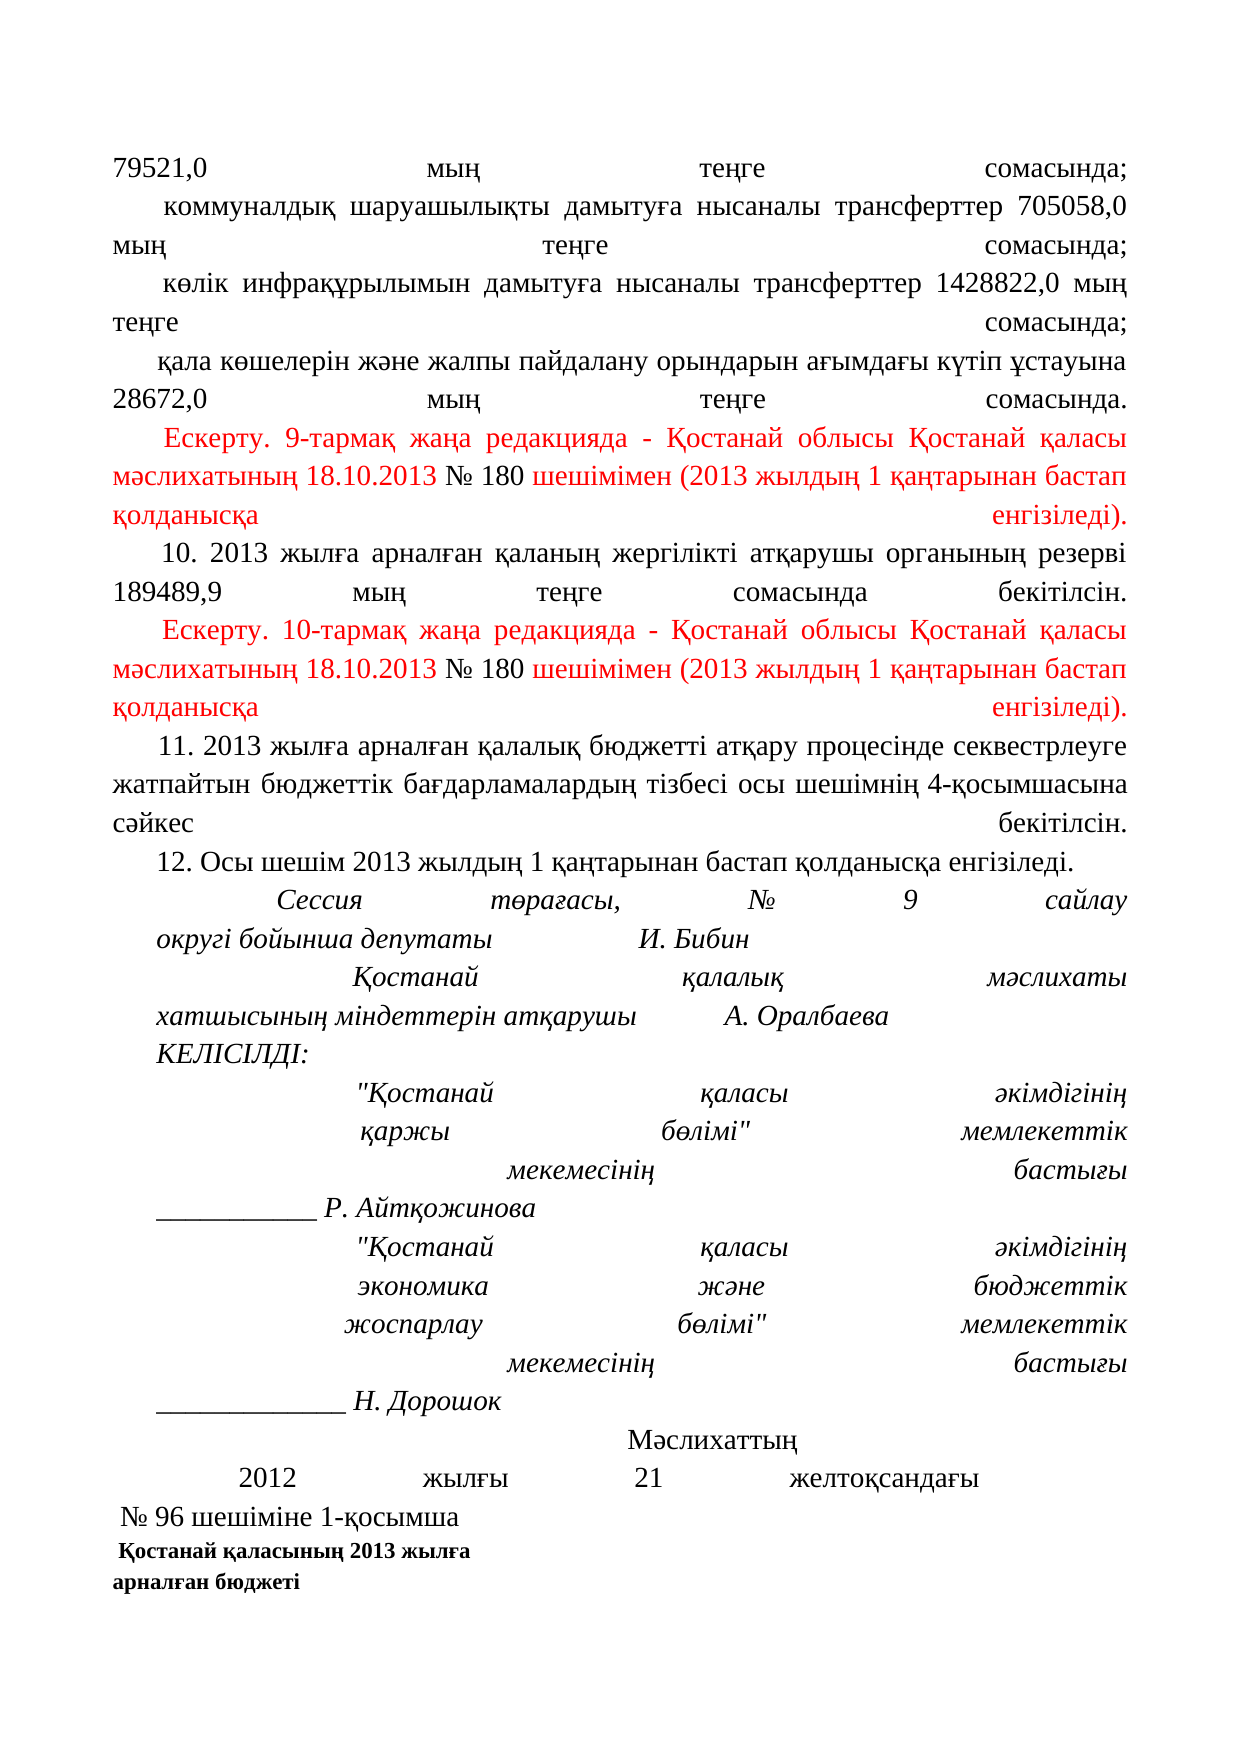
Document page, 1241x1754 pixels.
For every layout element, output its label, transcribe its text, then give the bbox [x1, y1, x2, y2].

text Сессия төрағасы, № 9 сайлау округі бойынша депутаты И. Бибин [112, 882, 1128, 954]
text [112, 150, 1128, 877]
text КЕЛІСІЛДІ: [112, 1036, 1128, 1070]
text "Қостанай қаласы әкімдігінің қаржы бөлімі" мемлекеттік мекемесінің бастығы ___________ Р. Айтқожинова [112, 1075, 1128, 1224]
text "Қостанай қаласы әкімдігінің экономика және бюджеттік жоспарлау бөлімі" мемлекеттік мекемесінің бастығы _____________ Н. Дорошок [112, 1229, 1128, 1417]
text Қостанай қаласының 2013 жылға арналған бюджеті [112, 1537, 1128, 1594]
text Мәслихаттың 2012 жылғы 21 желтоқсандағы № 96 шешіміне 1-қосымша [112, 1422, 1128, 1532]
text Қостанай қалалық мәслихаты хатшысының міндеттерін атқарушы А. Оралбаева [112, 959, 1128, 1031]
